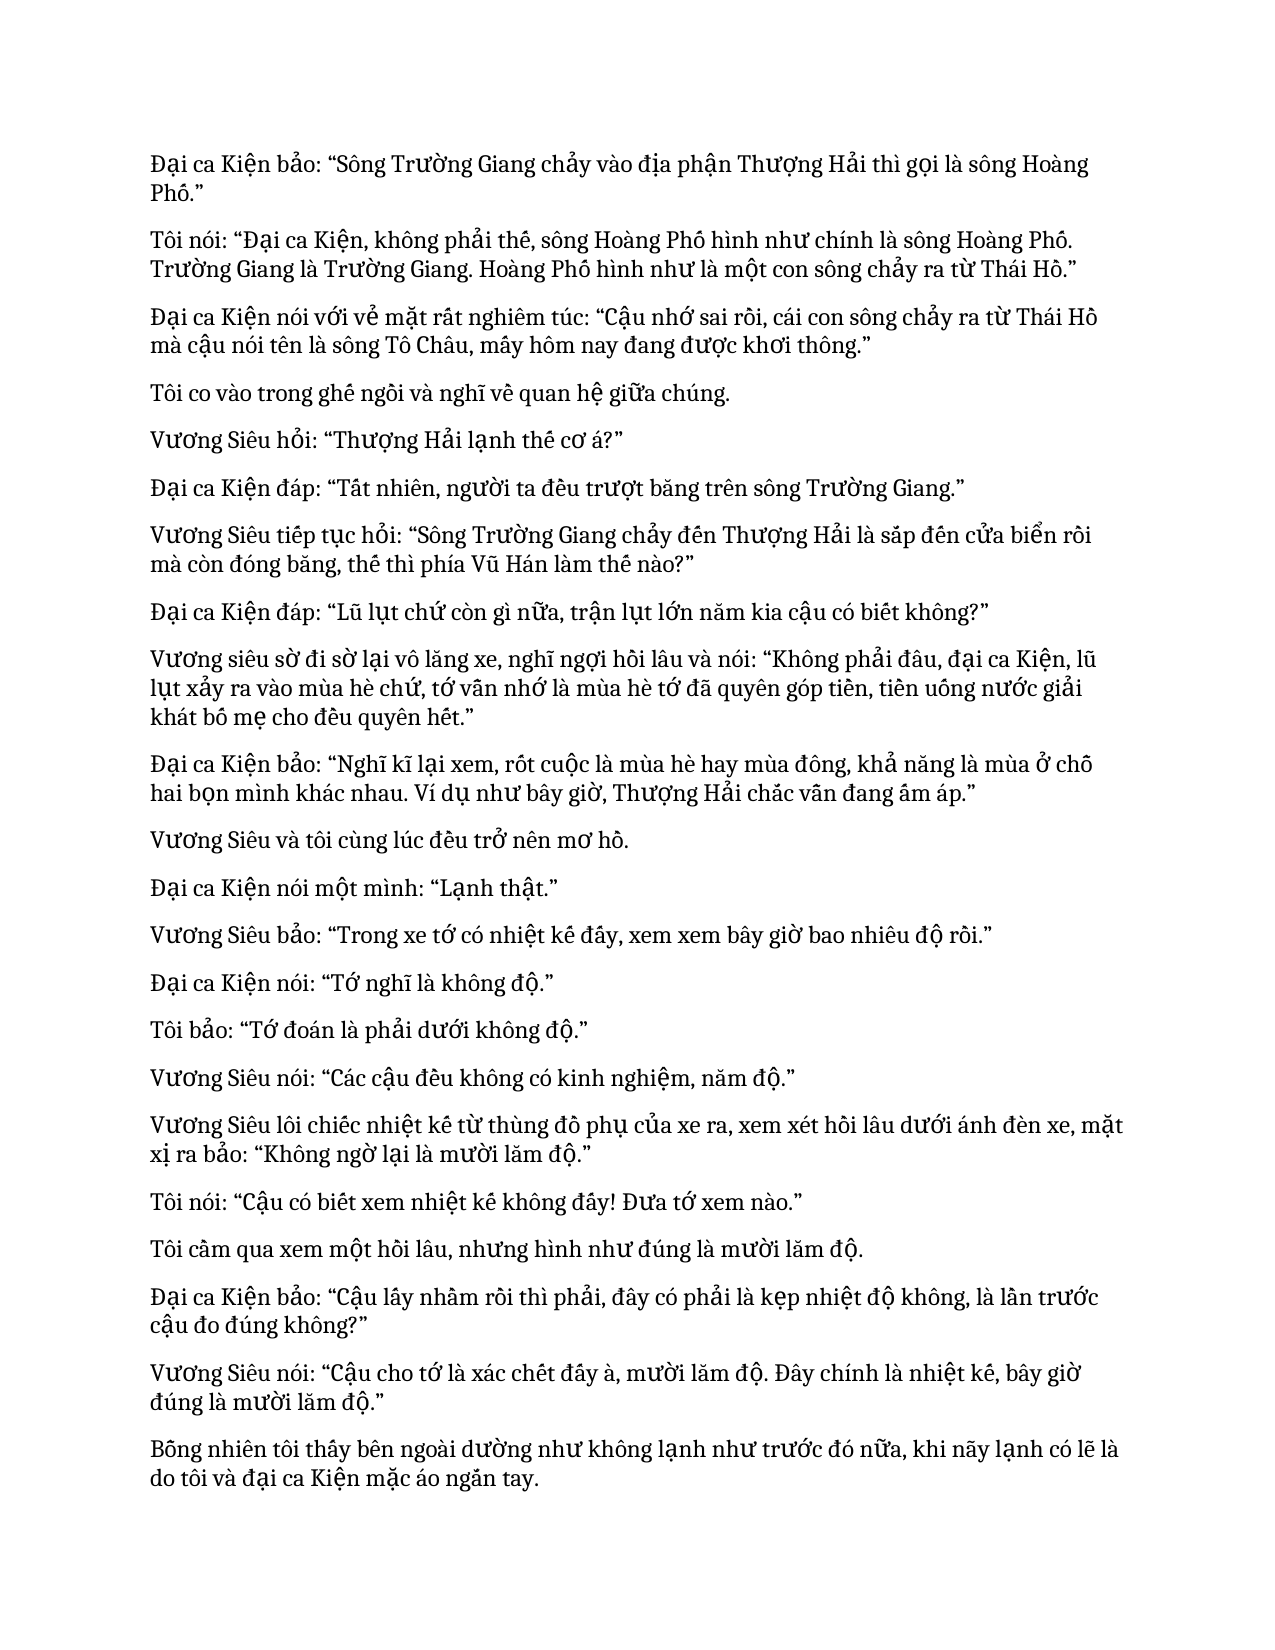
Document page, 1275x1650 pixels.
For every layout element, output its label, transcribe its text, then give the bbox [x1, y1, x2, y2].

text Tôi cầm qua xem một hồi lâu, nhưng hình như đúng là mười lăm độ. [150, 1235, 1125, 1264]
text Tôi nói: “Đại ca Kiện, không phải thế, sông Hoàng Phố hình như chính là sông Hoàng Phố. Trường Giang là Trường Giang. Hoàng Phố hình như là một con sông chảy ra từ Thái Hồ.” [150, 226, 1125, 284]
text Vương Siêu tiếp tục hỏi: “Sông Trường Giang chảy đến Thượng Hải là sắp đến cửa biển rồi mà còn đóng băng, thế thì phía Vũ Hán làm thế nào?” [150, 521, 1125, 579]
text Đại ca Kiện nói: “Tớ nghĩ là không độ.” [150, 969, 1125, 997]
text Vương Siêu và tôi cùng lúc đều trở nên mơ hồ. [150, 826, 1125, 855]
text Vương Siêu nói: “Cậu cho tớ là xác chết đấy à, mười lăm độ. Đây chính là nhiệt kế, bây giờ đúng là mười lăm độ.” [150, 1359, 1125, 1416]
text Đại ca Kiện đáp: “Tất nhiên, người ta đều trượt băng trên sông Trường Giang.” [150, 474, 1125, 502]
text Vương Siêu hỏi: “Thượng Hải lạnh thế cơ á?” [150, 426, 1125, 455]
text Đại ca Kiện bảo: “Sông Trường Giang chảy vào địa phận Thượng Hải thì gọi là sông Hoàng Phố.” [150, 150, 1125, 207]
text Vương Siêu lôi chiếc nhiệt kế từ thùng đồ phụ của xe ra, xem xét hồi lâu dưới ánh đèn xe, mặt xị ra bảo: “Không ngờ lại là mười lăm độ.” [150, 1111, 1125, 1169]
text Đại ca Kiện nói một mình: “Lạnh thật.” [150, 874, 1125, 902]
text Đại ca Kiện đáp: “Lũ lụt chứ còn gì nữa, trận lụt lớn năm kia cậu có biết không?” [150, 597, 1125, 626]
text Tôi co vào trong ghế ngồi và nghĩ về quan hệ giữa chúng. [150, 379, 1125, 407]
text Đại ca Kiện nói với vẻ mặt rất nghiêm túc: “Cậu nhớ sai rồi, cái con sông chảy ra từ Thái Hồ mà cậu nói tên là sông Tô Châu, mấy hôm nay đang được khơi thông.” [150, 302, 1125, 360]
text Đại ca Kiện bảo: “Cậu lấy nhầm rồi thì phải, đây có phải là kẹp nhiệt độ không, là lần trước cậu đo đúng không?” [150, 1282, 1125, 1340]
text Vương Siêu nói: “Các cậu đều không có kinh nghiệm, năm độ.” [150, 1064, 1125, 1092]
text Tôi nói: “Cậu có biết xem nhiệt kế không đấy! Đưa tớ xem nào.” [150, 1187, 1125, 1216]
text Vương Siêu bảo: “Trong xe tớ có nhiệt kế đấy, xem xem bây giờ bao nhiêu độ rồi.” [150, 921, 1125, 950]
text Vương siêu sờ đi sờ lại vô lăng xe, nghĩ ngợi hồi lâu và nói: “Không phải đâu, đại ca Kiện, lũ lụt xảy ra vào mùa hè chứ, tớ vẫn nhớ là mùa hè tớ đã quyên góp tiền, tiền uống nước giải khát bố mẹ cho đều quyên hết.” [150, 645, 1125, 731]
text Bỗng nhiên tôi thấy bên ngoài dường như không lạnh như trước đó nữa, khi nãy lạnh có lẽ là do tôi và đại ca Kiện mặc áo ngắn tay. [150, 1435, 1125, 1492]
text Tôi bảo: “Tớ đoán là phải dưới không độ.” [150, 1016, 1125, 1045]
text Đại ca Kiện bảo: “Nghĩ kĩ lại xem, rốt cuộc là mùa hè hay mùa đông, khả năng là mùa ở chỗ hai bọn mình khác nhau. Ví dụ như bây giờ, Thượng Hải chắc vẫn đang ấm áp.” [150, 750, 1125, 807]
